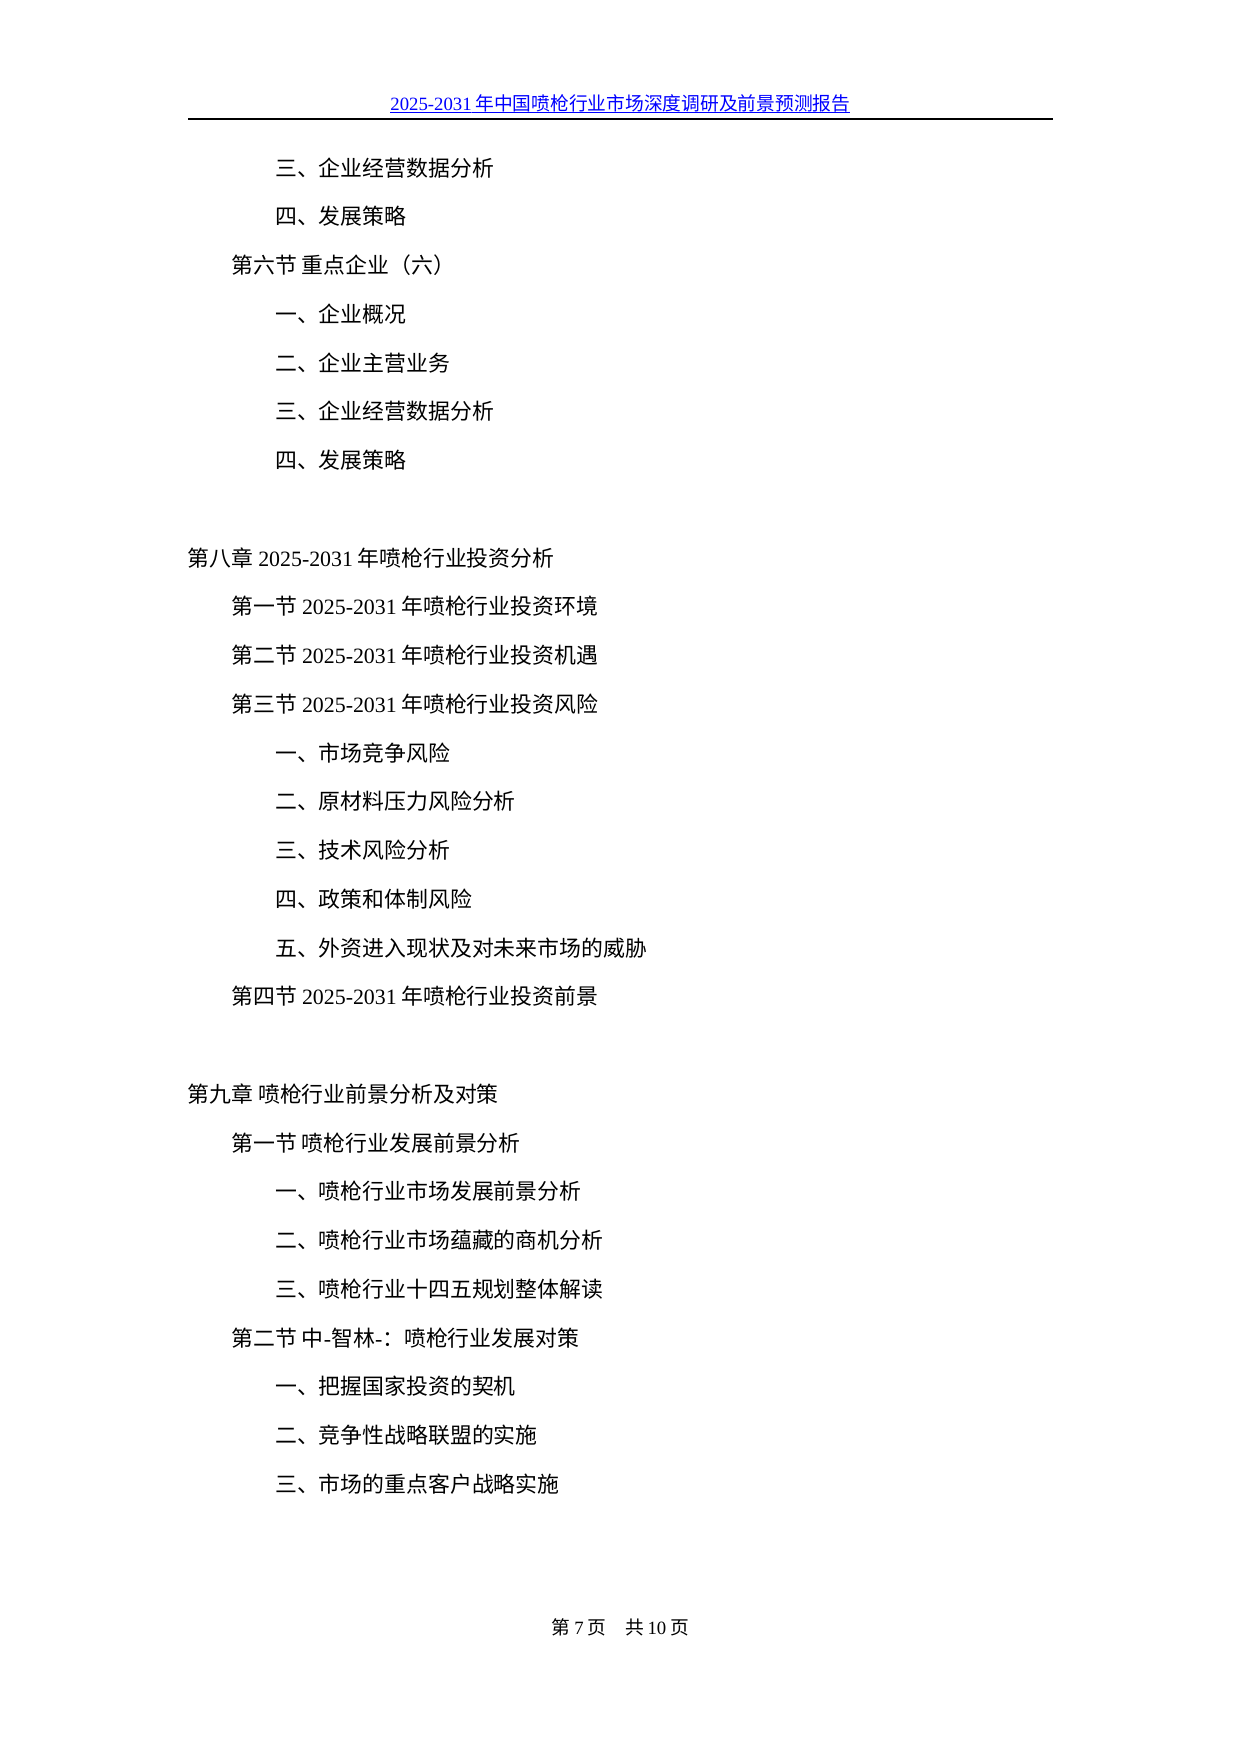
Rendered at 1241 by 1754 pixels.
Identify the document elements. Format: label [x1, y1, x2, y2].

text [187, 150, 1053, 1499]
